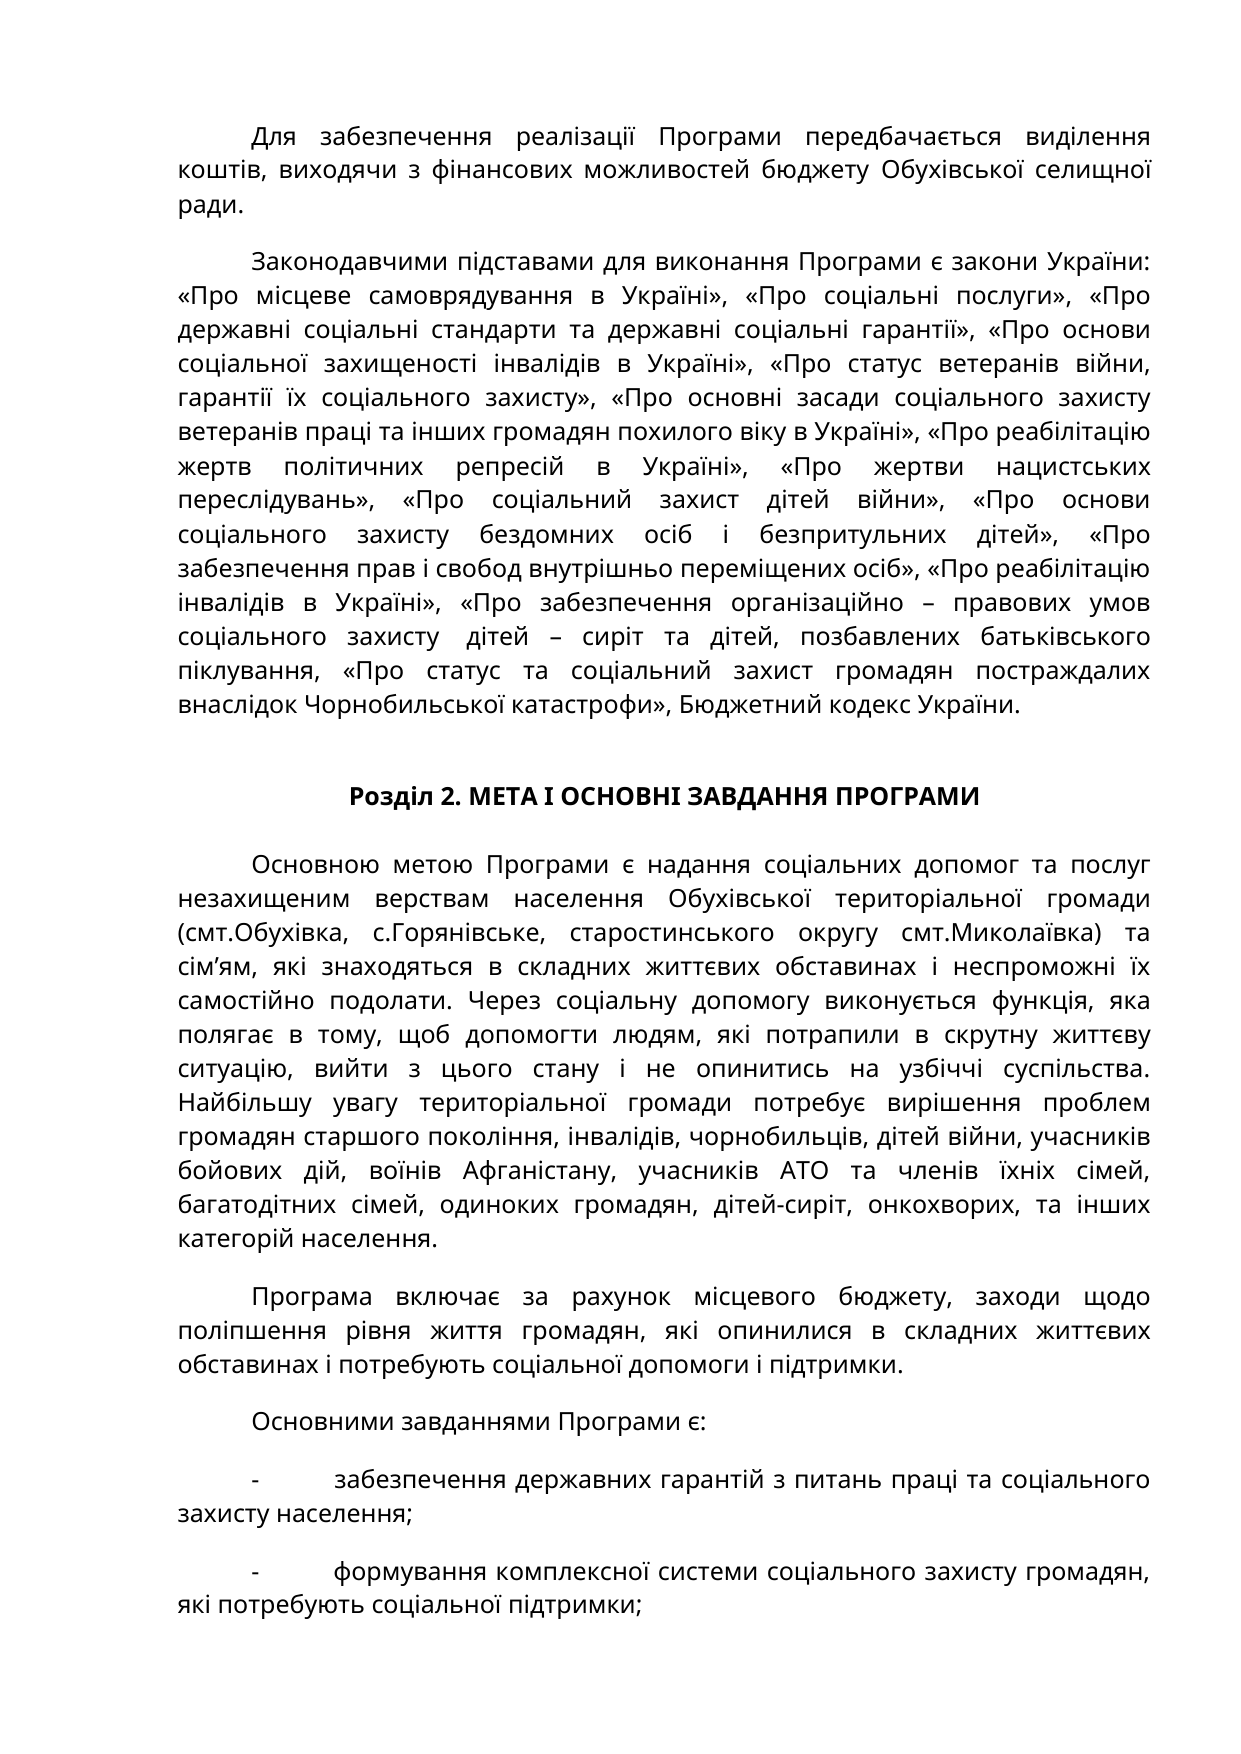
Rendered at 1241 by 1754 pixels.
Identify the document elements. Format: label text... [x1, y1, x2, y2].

text Основною метою Програми є надання соціальних допомог та послуг незахищеним верствам населення Обухівської територіальної громади (смт.Обухівка, с.Горянівське, старостинського округу смт.Миколаївка) та сім’ям, які знаходяться в складних життєвих обставинах і неспроможні їх самостійно подолати. Через соціальну допомогу виконується функція, яка полягає в тому, щоб допомогти людям, які потрапили в скрутну життєву ситуацію, вийти з цього стану і не опинитись на узбіччі суспільства. Найбільшу увагу територіальної громади потребує вирішення проблем громадян старшого покоління, інвалідів, чорнобильців, дітей війни, учасників бойових дій, воїнів Афганістану, учасників АТО та членів їхніх сімей, багатодітних сімей, одиноких громадян, дітей-сиріт, онкохворих, та інших категорій населення. [177, 846, 1152, 1255]
text Основними завданнями Програми є: [177, 1404, 1152, 1438]
text - забезпечення державних гарантій з питань праці та соціального захисту населення; [177, 1462, 1152, 1530]
text Програма включає за рахунок місцевого бюджету, заходи щодо поліпшення рівня життя громадян, які опинилися в складних життєвих обставинах і потребують соціальної допомоги і підтримки. [177, 1278, 1152, 1381]
text Розділ 2. МЕТА І ОСНОВНІ ЗАВДАННЯ ПРОГРАМИ [177, 778, 1152, 812]
text Законодавчими підставами для виконання Програми є закони України: «Про місцеве самоврядування в Україні», «Про соціальні послуги», «Про державні соціальні стандарти та державні соціальні гарантії», «Про основи соціальної захищеності інвалідів в Україні», «Про статус ветеранів війни, гарантії їх соціального захисту», «Про основні засади соціального захисту ветеранів праці та інших громадян похилого віку в Україні», «Про реабілітацію жертв політичних репресій в Україні», «Про жертви нацистських переслідувань», «Про соціальний захист дітей війни», «Про основи соціального захисту бездомних осіб і безпритульних дітей», «Про забезпечення прав і свобод внутрішньо переміщених осіб», «Про реабілітацію інвалідів в Україні», «Про забезпечення організаційно – правових умов соціального захисту дітей – сиріт та дітей, позбавлених батьківського піклування, «Про статус та соціальний захист громадян постраждалих внаслідок Чорнобильської катастрофи», Бюджетний кодекс України. [177, 244, 1152, 721]
text Для забезпечення реалізації Програми передбачається виділення коштів, виходячи з фінансових можливостей бюджету Обухівської селищної ради. [177, 118, 1152, 220]
text - формування комплексної системи соціального захисту громадян, які потребують соціальної підтримки; [177, 1553, 1152, 1621]
